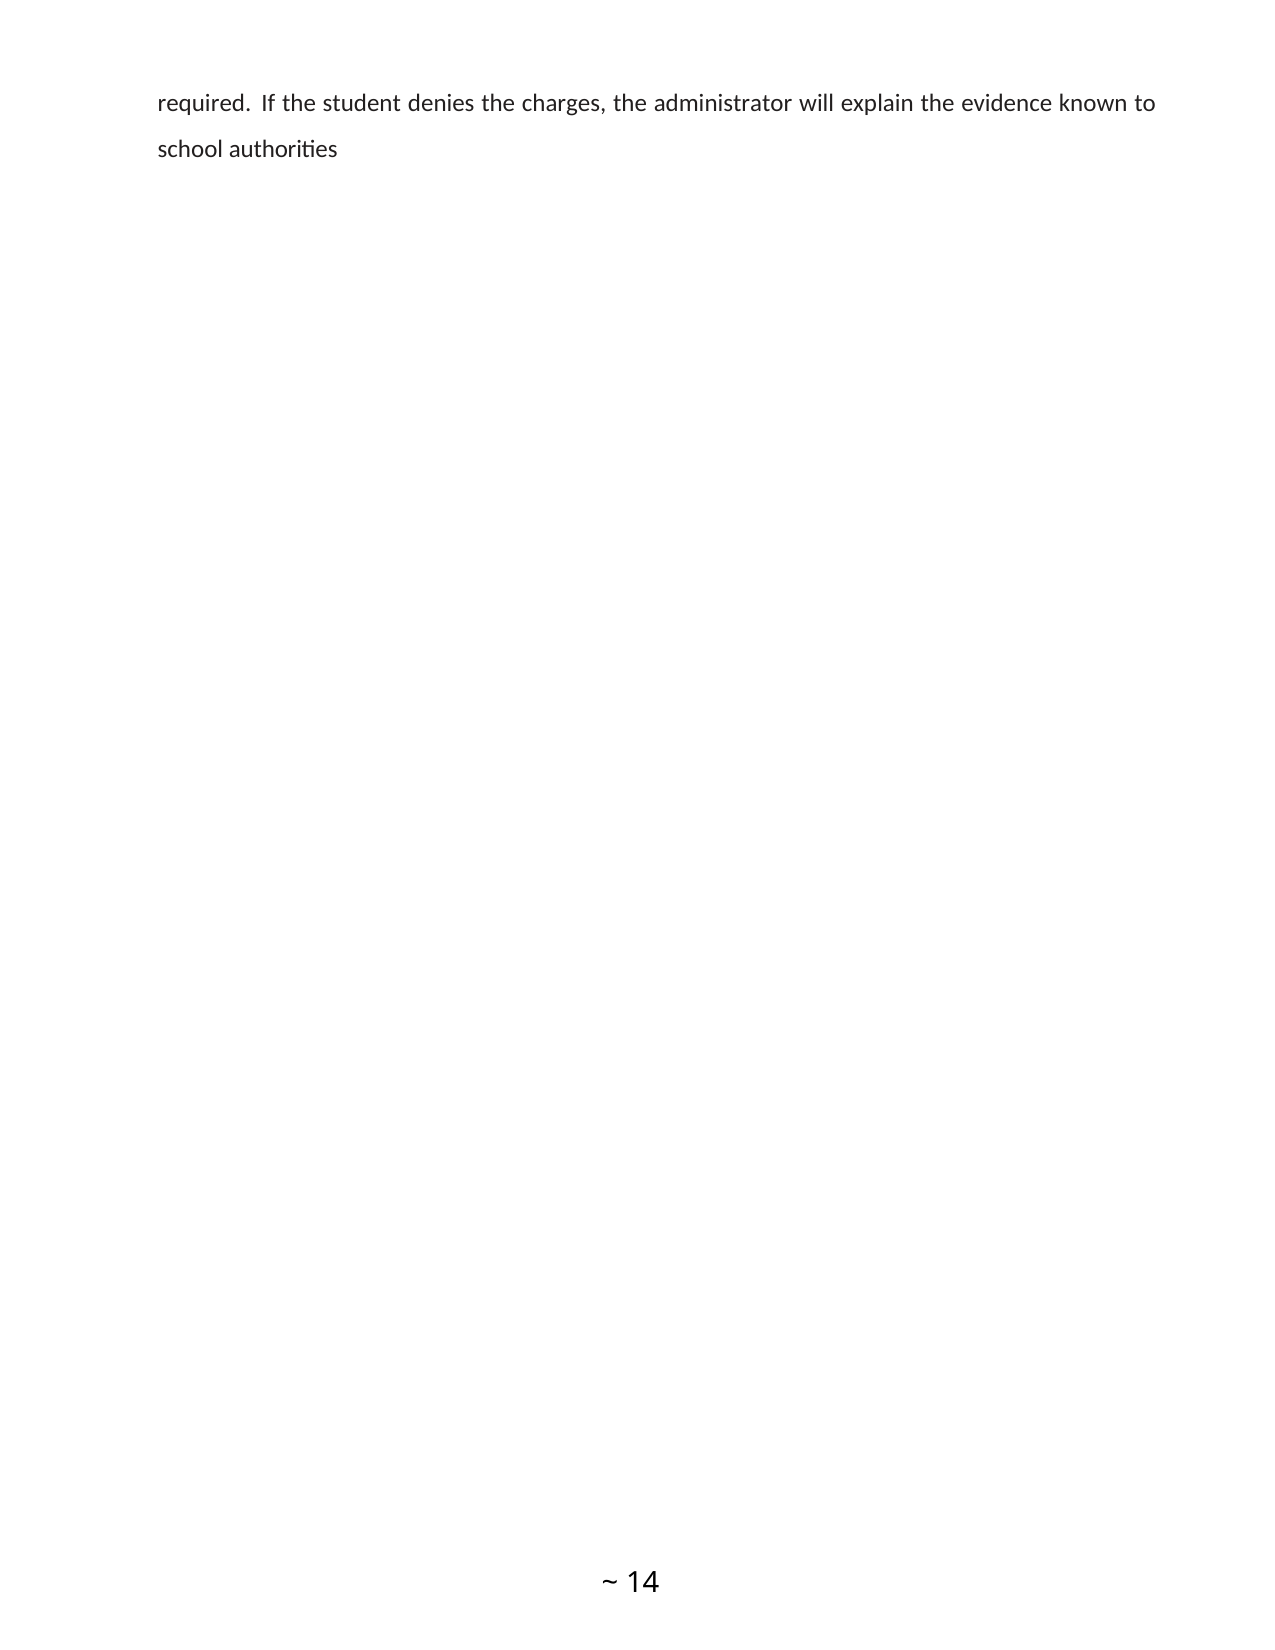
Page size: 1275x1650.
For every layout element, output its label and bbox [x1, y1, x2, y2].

text [157, 87, 1156, 164]
